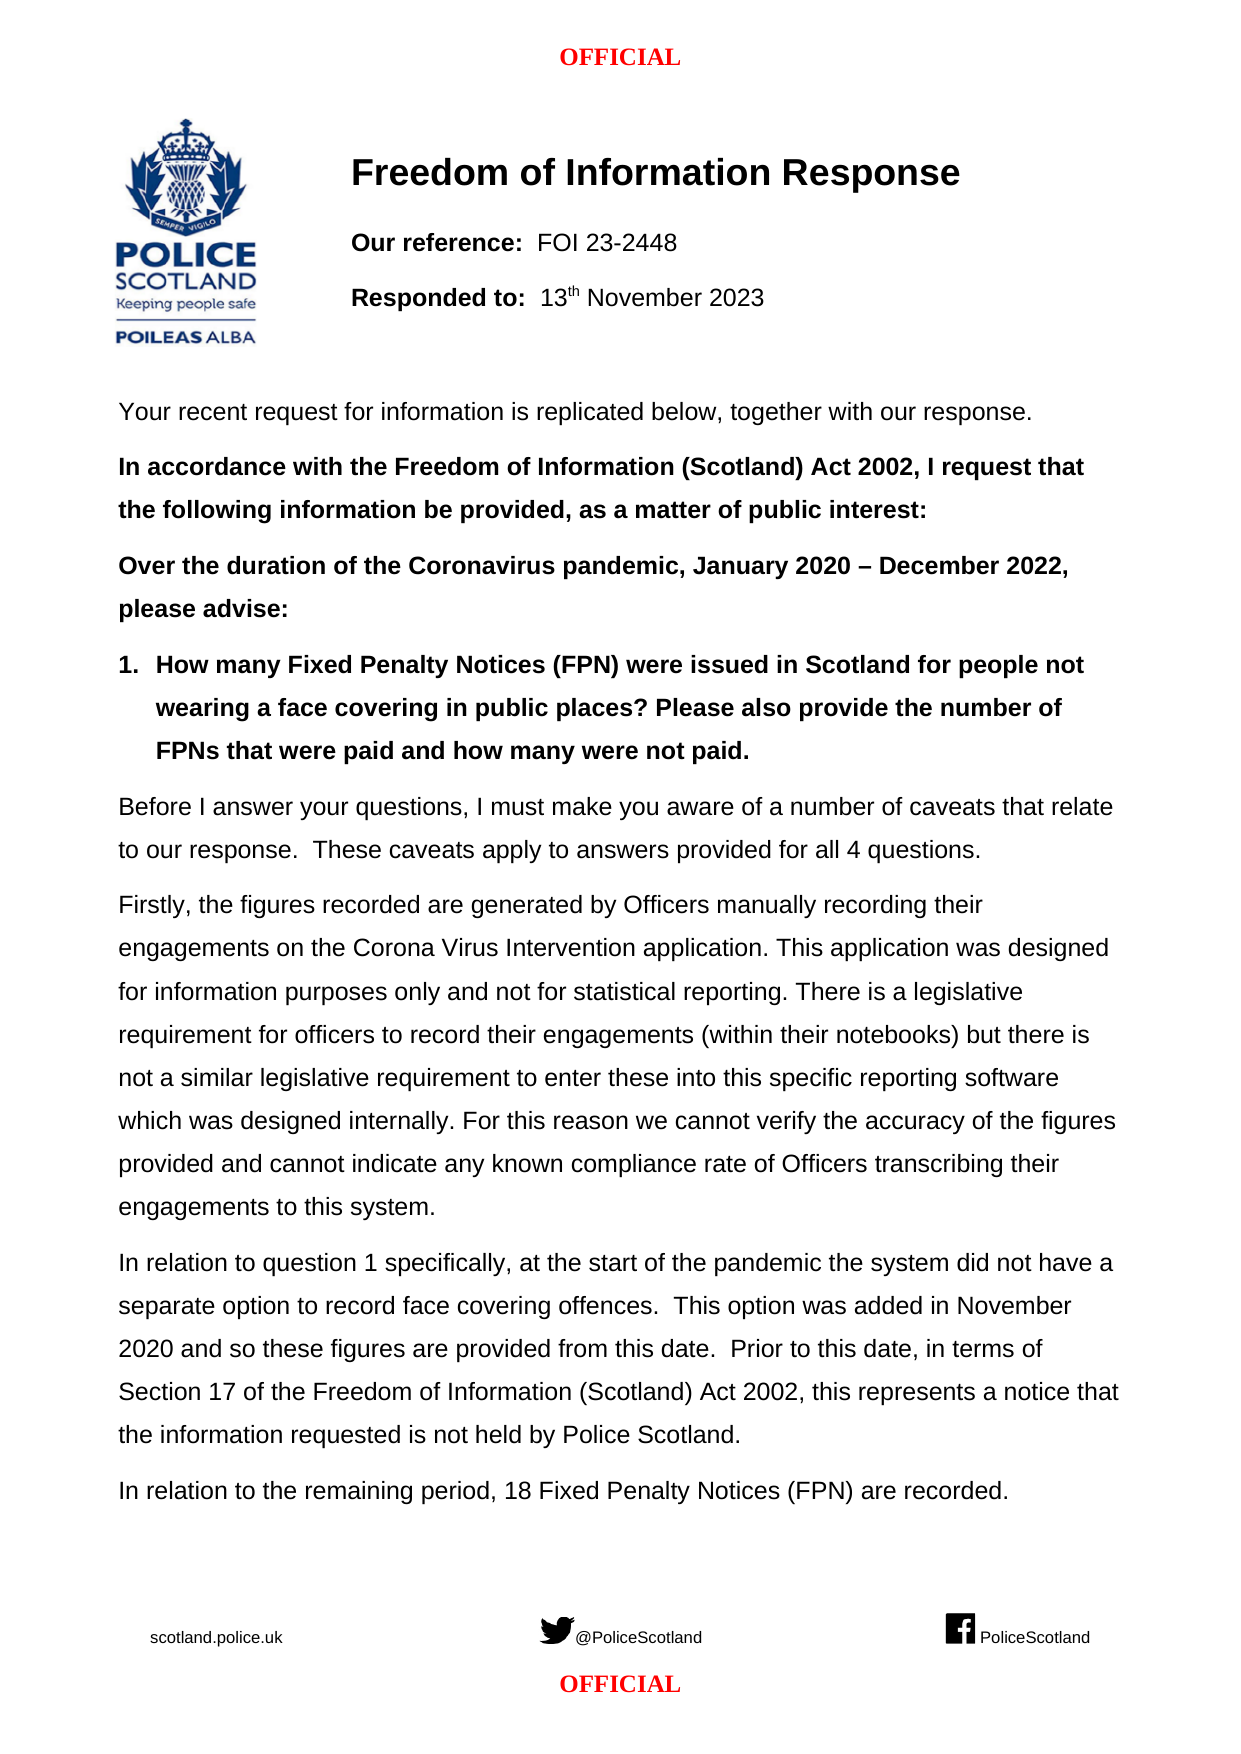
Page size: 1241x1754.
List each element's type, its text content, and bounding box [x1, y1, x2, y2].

text Firstly, the figures recorded are generated by Officers manually recording their engagements on the Corona Virus Intervention application. This application was designed for information purposes only and not for statistical reporting. There is a legislative requirement for officers to record their engagements (within their notebooks) but there is not a similar legislative requirement to enter these into this specific reporting software which was designed internally. For this reason we cannot verify the accuracy of the figures provided and cannot indicate any known compliance rate of Officers transcribing their engagements to this system. [118, 890, 1122, 1221]
picture [945, 1613, 976, 1644]
list How many Fixed Penalty Notices (FPN) were issued in Scotland for people not wearing a face covering in public places? Please also provide the number of FPNs that were paid and how many were not paid. [118, 649, 1122, 764]
picture [114, 118, 257, 347]
text Your recent request for information is replicated below, together with our response. [118, 396, 1122, 425]
text In relation to question 1 specifically, at the start of the pandemic the system did not have a separate option to record face covering offences. This option was added in November 2020 and so these figures are provided from this date. Prior to this date, in terms of Section 17 of the Freedom of Information (Scotland) Act 2002, this represents a notice that the information requested is not held by Police Scotland. [118, 1248, 1122, 1449]
text Before I answer your questions, I must make you aware of a number of caveats that relate to our response. These caveats apply to answers provided for all 4 questions. [118, 791, 1122, 863]
text Over the duration of the Coronavirus pandemic, January 2020 – December 2022, please advise: [118, 551, 1122, 623]
text In relation to the remaining period, 18 Fixed Penalty Notices (FPN) are recorded. [118, 1476, 1122, 1504]
text In accordance with the Freedom of Information (Scotland) Act 2002, I request that the following information be provided, as a matter of public interest: [118, 452, 1122, 524]
table_header [103, 118, 339, 384]
picture [538, 1617, 575, 1644]
table_header Freedom of Information Response Our reference: FOI 23-2448 Responded to: 13th November 2023 [340, 118, 1121, 384]
